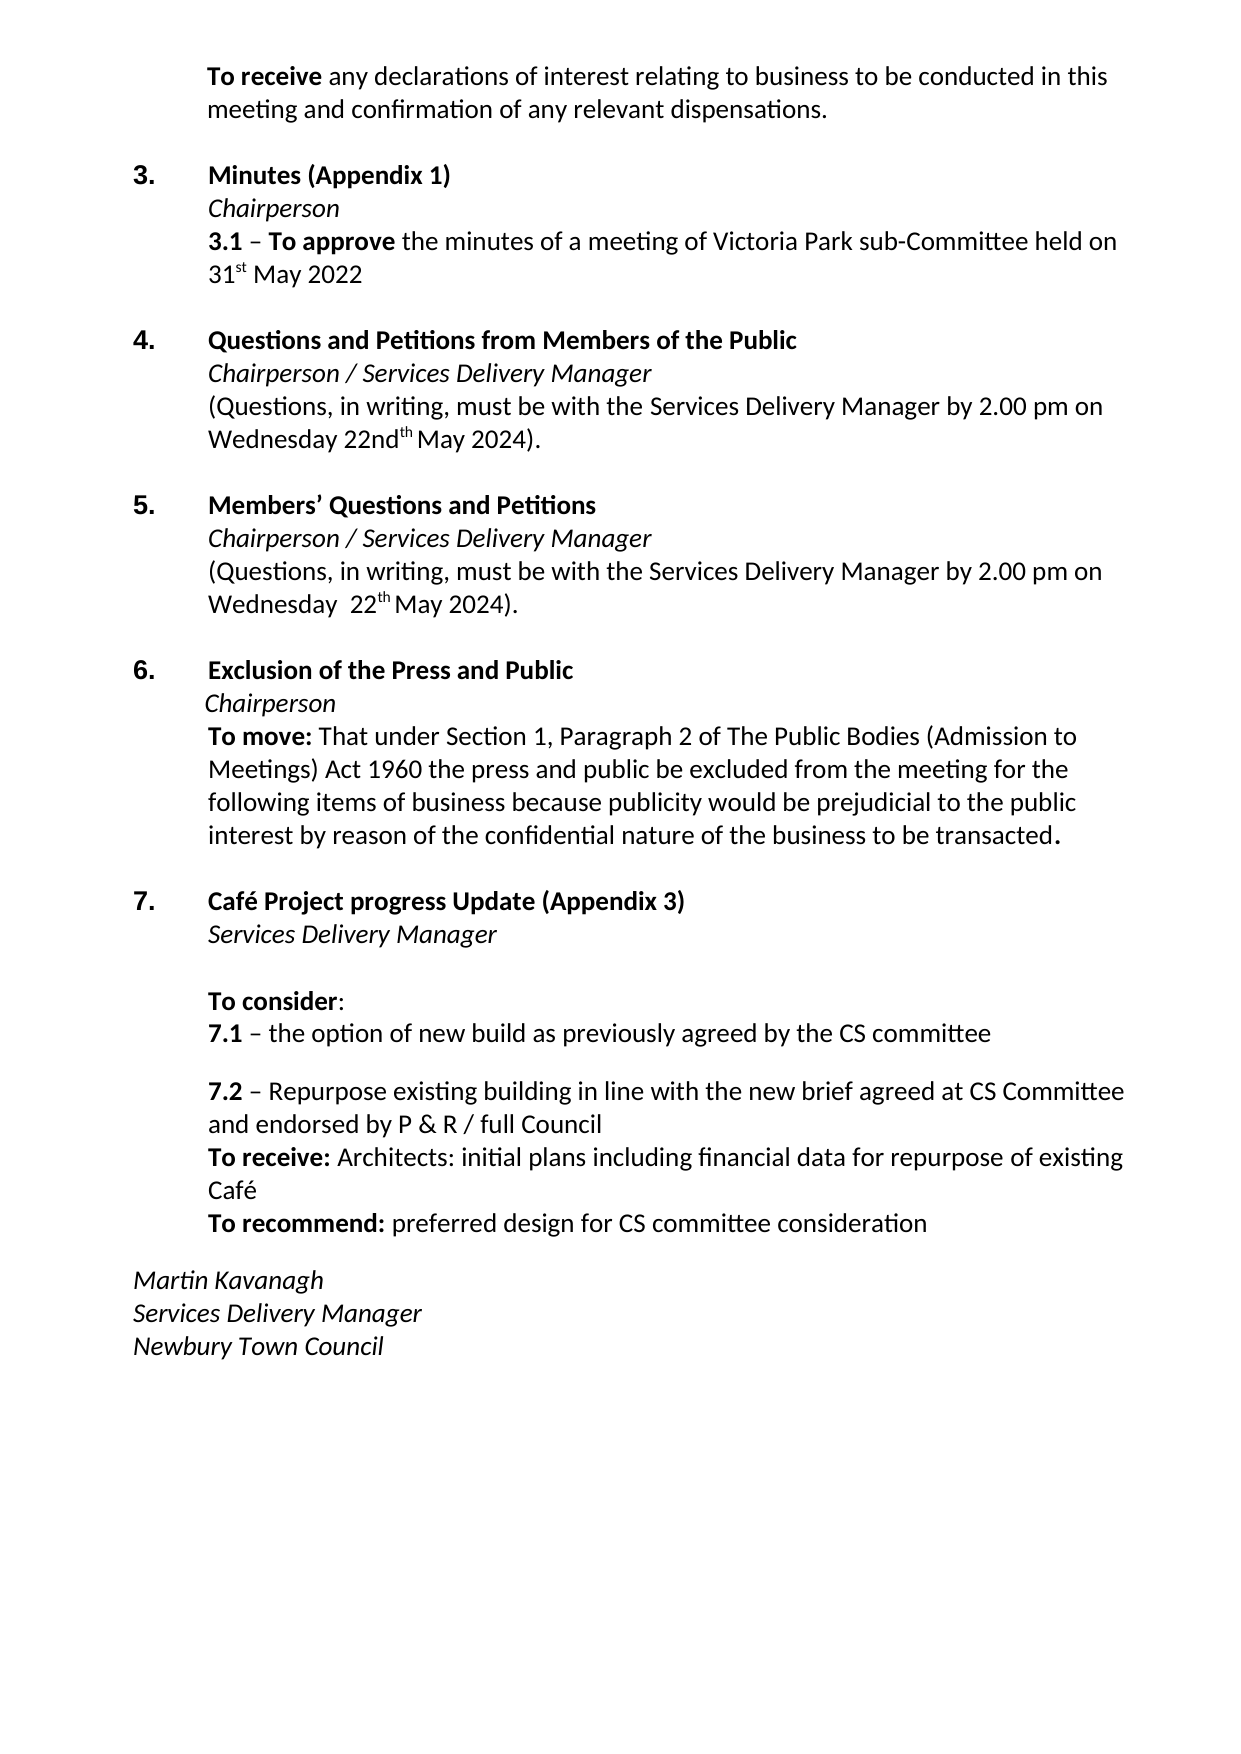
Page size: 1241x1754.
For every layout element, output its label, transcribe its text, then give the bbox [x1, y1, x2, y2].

text 7.2 – Repurpose existing building in line with the new brief agreed at CS Committee and endorsed by P & R / full Council To receive: Architects: initial plans including financial data for repurpose of existing Café To recommend: preferred design for CS committee consideration [208, 1074, 1141, 1263]
text 7.1 – the option of new build as previously agreed by the CS committee [208, 1017, 1141, 1074]
text Newbury Town Council [133, 1329, 1141, 1362]
list Café Project progress Update (Appendix 3) [133, 884, 1141, 918]
text Chairperson / Services Delivery Manager [133, 356, 1137, 389]
text To move: That under Section 1, Paragraph 2 of The Public Bodies (Admission to Meetings) Act 1960 the press and public be excluded from the meeting for the [208, 719, 1137, 786]
text 3.1 – To approve the minutes of a meeting of Victoria Park sub-Committee held on 31st May 2022 [208, 224, 1137, 290]
list Exclusion of the Press and Public [133, 653, 1137, 686]
list Questions and Petitions from Members of the Public [133, 323, 1137, 356]
text Martin Kavanagh [133, 1263, 1141, 1296]
text following items of business because publicity would be prejudicial to the public interest by reason of the confidential nature of the business to be transacted. [208, 786, 1137, 852]
list Members’ Questions and Petitions [133, 488, 1137, 521]
list Minutes (Appendix 1) [133, 158, 1137, 191]
text Services Delivery Manager To consider: [208, 918, 1141, 1017]
text To receive any declarations of interest relating to business to be conducted in this meeting and confirmation of any relevant dispensations. [207, 59, 1137, 125]
text Chairperson [133, 191, 1137, 224]
text Chairperson [192, 686, 1137, 719]
text Chairperson / Services Delivery Manager (Questions, in writing, must be with the Services Delivery Manager by 2.00 pm on Wednesday 22th May 2024). [208, 521, 1137, 620]
text Services Delivery Manager [133, 1296, 1141, 1329]
text (Questions, in writing, must be with the Services Delivery Manager by 2.00 pm on Wednesday 22ndth May 2024). [208, 389, 1137, 455]
